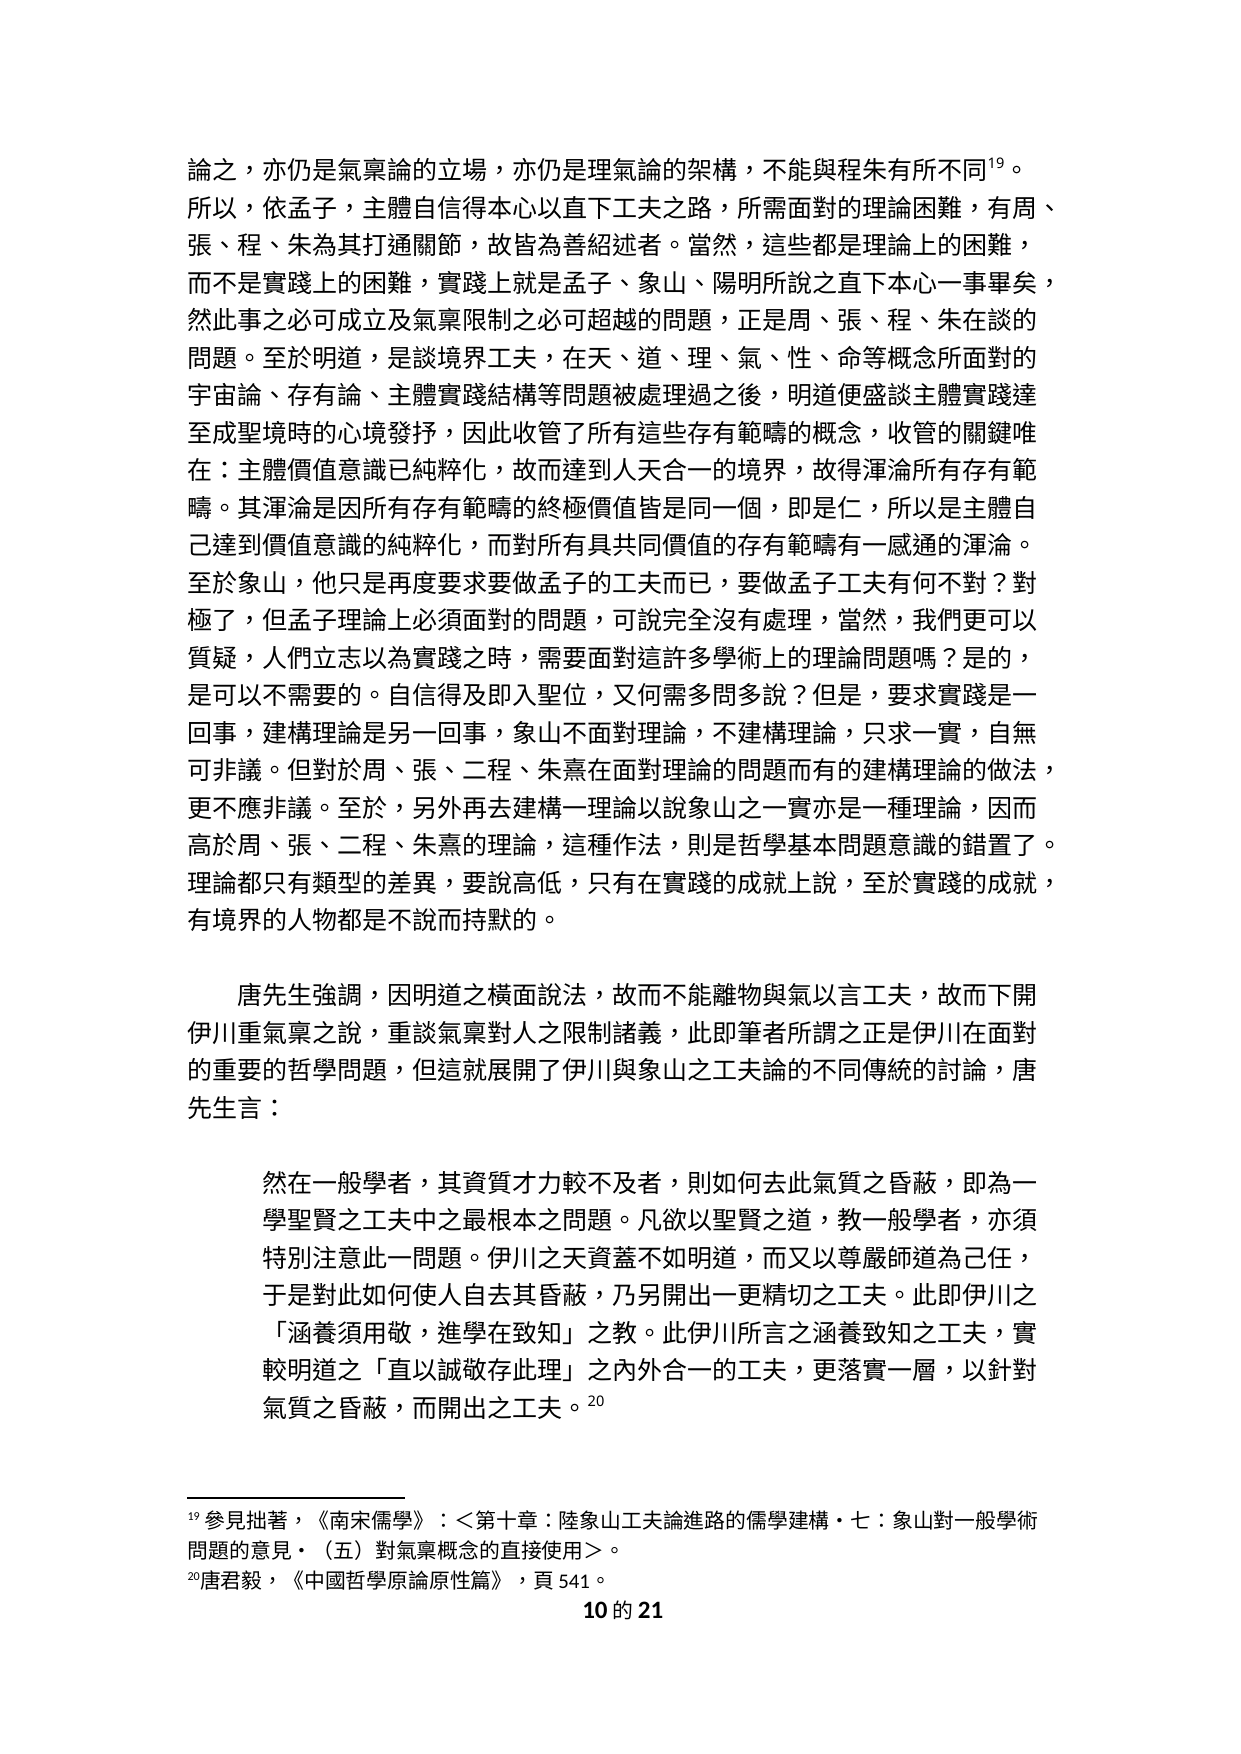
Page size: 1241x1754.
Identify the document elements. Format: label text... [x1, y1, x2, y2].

text 唐先生強調，因明道之橫面說法，故而不能離物與氣以言工夫，故而下開伊川重氣稟之說，重談氣稟對人之限制諸義，此即筆者所謂之正是伊川在面對的重要的哲學問題，但這就展開了伊川與象山之工夫論的不同傳統的討論，唐先生言： [187, 975, 1053, 1125]
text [187, 150, 1053, 937]
text 然在一般學者，其資質才力較不及者，則如何去此氣質之昏蔽，即為一學聖賢之工夫中之最根本之問題。凡欲以聖賢之道，教一般學者，亦須特別注意此一問題。伊川之天資蓋不如明道，而又以尊嚴師道為己任，于是對此如何使人自去其昏蔽，乃另開出一更精切之工夫。此即伊川之「涵養須用敬，進學在致知」之教。此伊川所言之涵養致知之工夫，實較明道之「直以誠敬存此理」之內外合一的工夫，更落實一層，以針對氣質之昏蔽，而開出之工夫。 [262, 1162, 1053, 1425]
